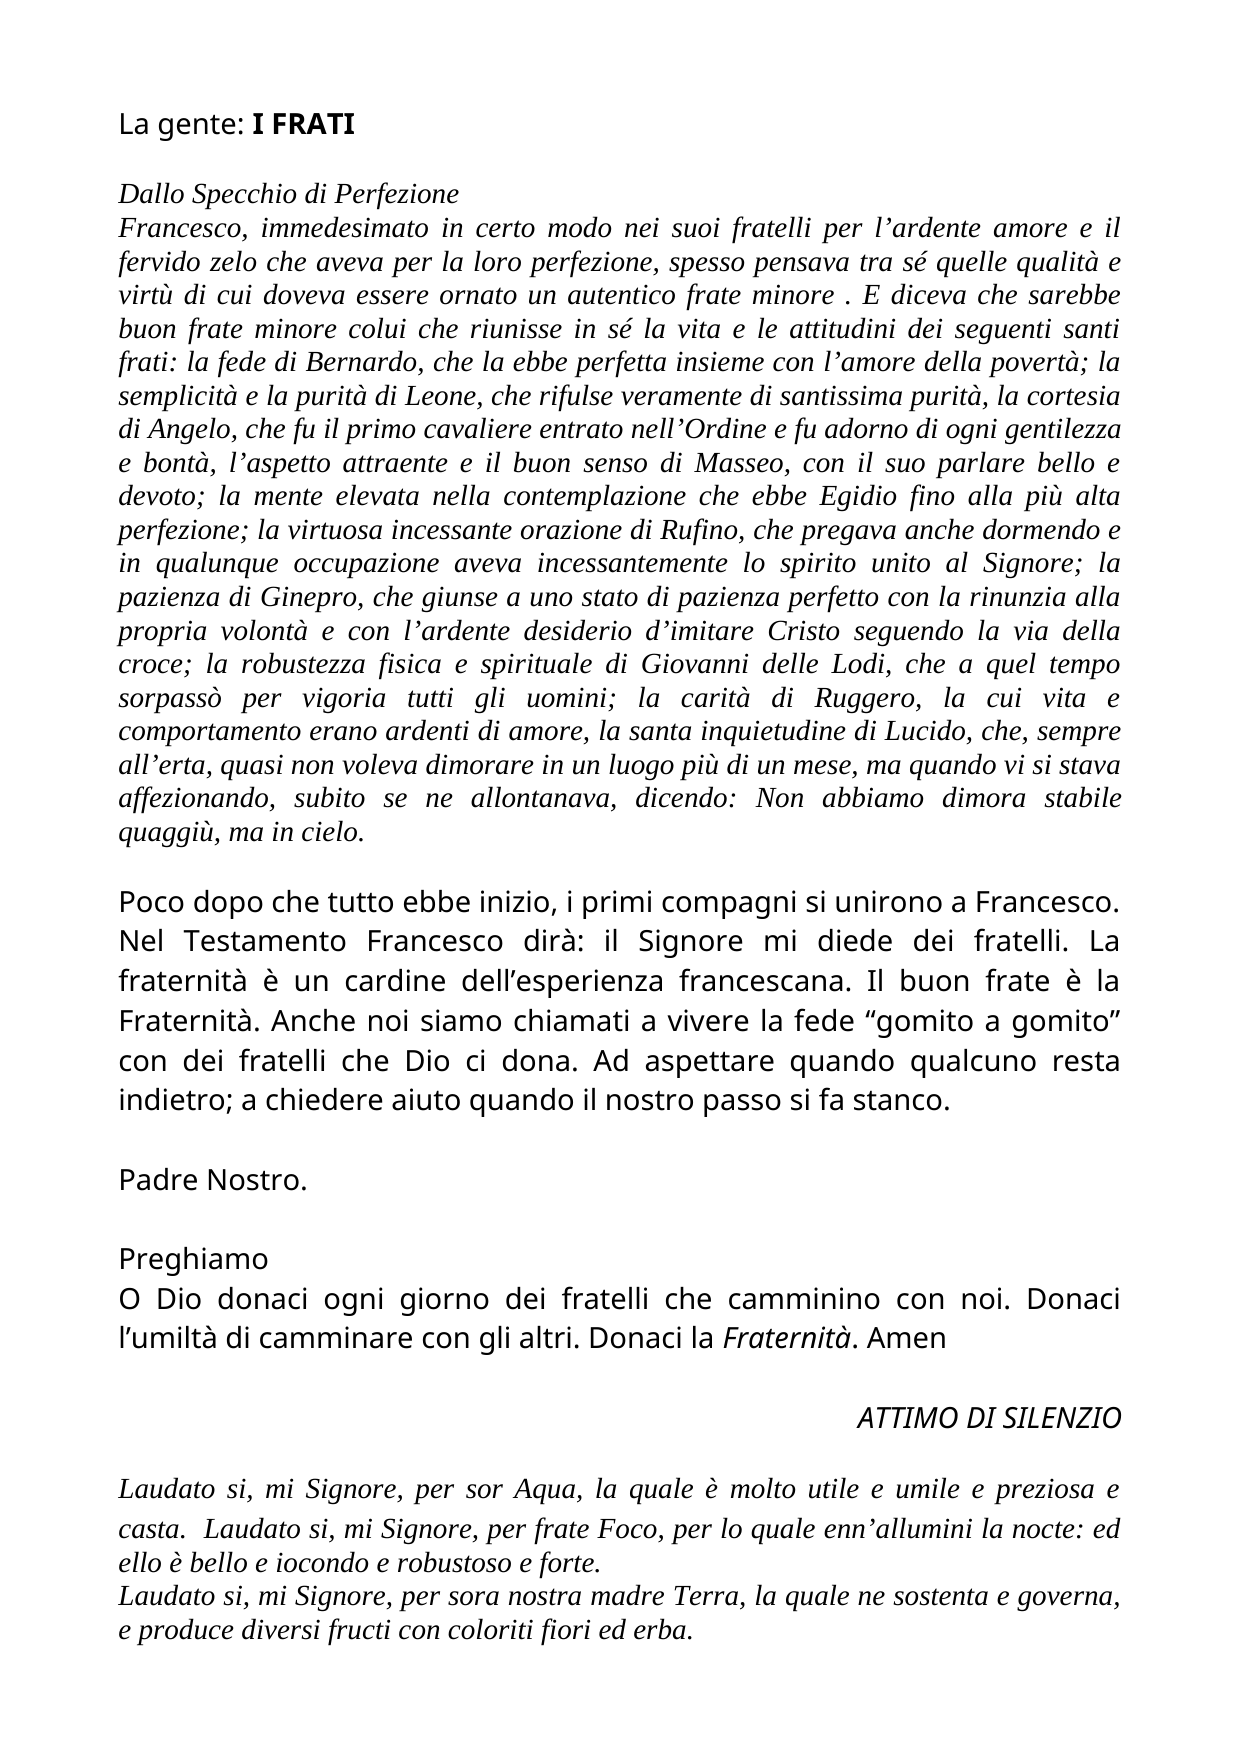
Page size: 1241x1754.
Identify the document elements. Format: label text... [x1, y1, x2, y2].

text Poco dopo che tutto ebbe inizio, i primi compagni si unirono a Francesco. Nel Testamento Francesco dirà: il Signore mi diede dei fratelli. La fraternità è un cardine dell’esperienza francescana. Il buon frate è la Fraternità. Anche noi siamo chiamati a vivere la fede “gomito a gomito” con dei fratelli che Dio ci dona. Ad aspettare quando qualcuno resta indietro; a chiedere aiuto quando il nostro passo si fa stanco. [118, 881, 1122, 1119]
text Padre Nostro. [118, 1159, 1122, 1198]
text Francesco, immedesimato in certo modo nei suoi fratelli per l’ardente amore e il fervido zelo che aveva per la loro perfezione, spesso pensava tra sé quelle qualità e virtù di cui doveva essere ornato un autentico frate minore . E diceva che sarebbe buon frate minore colui che riunisse in sé la vita e le attitudini dei seguenti santi frati: la fede di Bernardo, che la ebbe perfetta insieme con l’amore della povertà; la semplicità e la purità di Leone, che rifulse veramente di santissima purità, la cortesia di Angelo, che fu il primo cavaliere entrato nell’Ordine e fu adorno di ogni gentilezza e bontà, l’aspetto attraente e il buon senso di Masseo, con il suo parlare bello e devoto; la mente elevata nella contemplazione che ebbe Egidio fino alla più alta perfezione; la virtuosa incessante orazione di Rufino, che pregava anche dormendo e in qualunque occupazione aveva incessantemente lo spirito unito al Signore; la pazienza di Ginepro, che giunse a uno stato di pazienza perfetto con la rinunzia alla propria volontà e con l’ardente desiderio d’imitare Cristo seguendo la via della croce; la robustezza fisica e spirituale di Giovanni delle Lodi, che a quel tempo sorpassò per vigoria tutti gli uomini; la carità di Ruggero, la cui vita e comportamento erano ardenti di amore, la santa inquietudine di Lucido, che, sempre all’erta, quasi non voleva dimorare in un luogo più di un mese, ma quando vi si stava affezionando, subito se ne allontanava, dicendo: Non abbiamo dimora stabile quaggiù, ma in cielo. [118, 210, 1122, 847]
text Laudato si, mi Signore, per sora nostra madre Terra, la quale ne sostenta e governa, e produce diversi fructi con coloriti fiori ed erba. [118, 1578, 1122, 1645]
text Laudato si, mi Signore, per sor Aqua, la quale è molto utile e umile e preziosa e casta. Laudato si, mi Signore, per frate Foco, per lo quale enn’allumini la nocte: ed ello è bello e iocondo e robustoso e forte. [118, 1471, 1122, 1578]
text O Dio donaci ogni giorno dei fratelli che camminino con noi. Donaci l’umiltà di camminare con gli altri. Donaci la Fraternità. Amen [118, 1278, 1122, 1357]
text ATTIMO DI SILENZIO [118, 1397, 1122, 1437]
text Preghiamo [118, 1238, 1122, 1278]
text Dallo Specchio di Perfezione [118, 177, 1122, 210]
text La gente: I FRATI [118, 103, 1122, 143]
